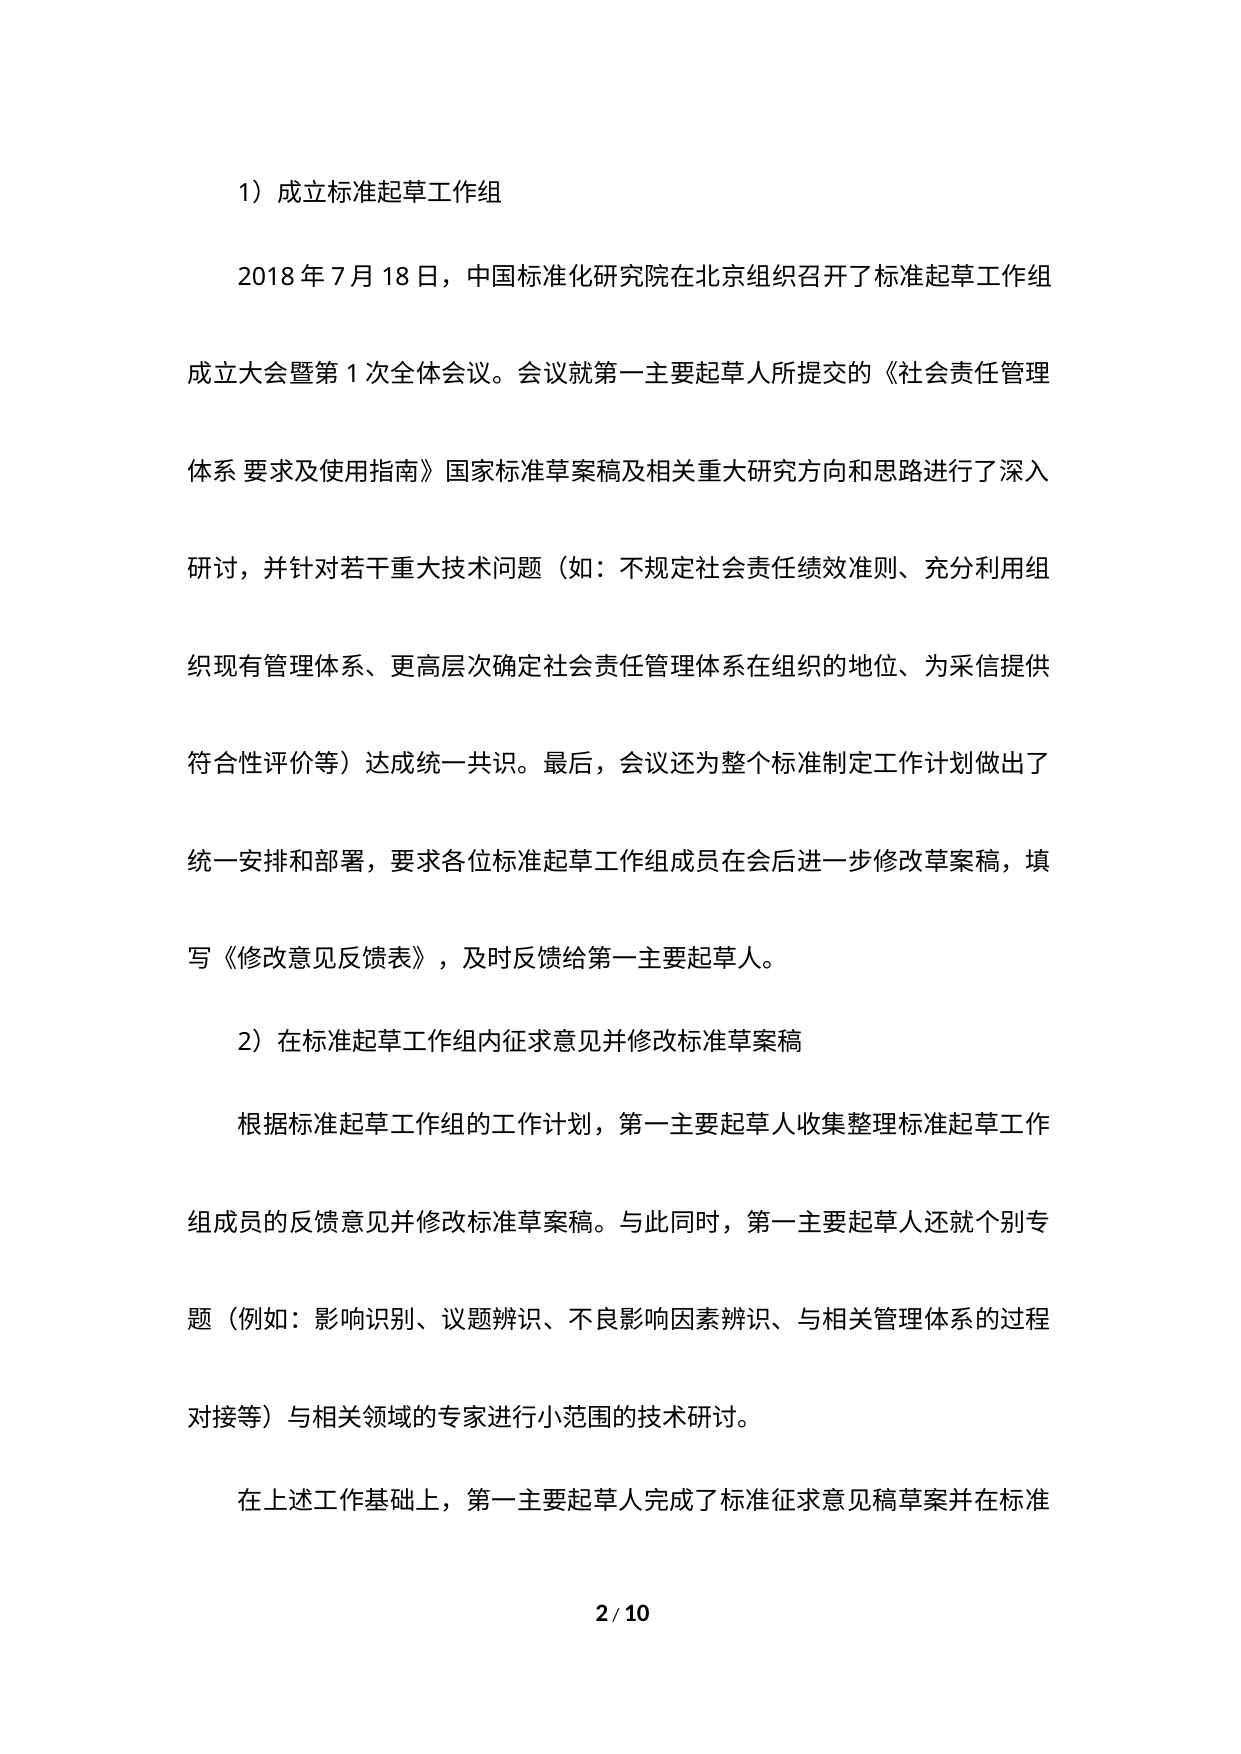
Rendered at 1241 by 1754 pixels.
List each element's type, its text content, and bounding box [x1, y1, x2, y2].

text 1）成立标准起草工作组 [187, 158, 1053, 223]
text 根据标准起草工作组的工作计划，第一主要起草人收集整理标准起草工作组成员的反馈意见并修改标准草案稿。与此同时，第一主要起草人还就个别专题（例如：影响识别、议题辨识、不良影响因素辨识、与相关管理体系的过程对接等）与相关领域的专家进行小范围的技术研讨。 [187, 1090, 1053, 1448]
text 2018年7月18日，中国标准化研究院在北京组织召开了标准起草工作组成立大会暨第1次全体会议。会议就第一主要起草人所提交的《社会责任管理体系 要求及使用指南》国家标准草案稿及相关重大研究方向和思路进行了深入研讨，并针对若干重大技术问题（如：不规定社会责任绩效准则、充分利用组织现有管理体系、更高层次确定社会责任管理体系在组织的地位、为采信提供符合性评价等）达成统一共识。最后，会议还为整个标准制定工作计划做出了统一安排和部署，要求各位标准起草工作组成员在会后进一步修改草案稿，填写《修改意见反馈表》，及时反馈给第一主要起草人。 [187, 242, 1053, 989]
text 2）在标准起草工作组内征求意见并修改标准草案稿 [187, 1007, 1053, 1072]
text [187, 1466, 1053, 1531]
